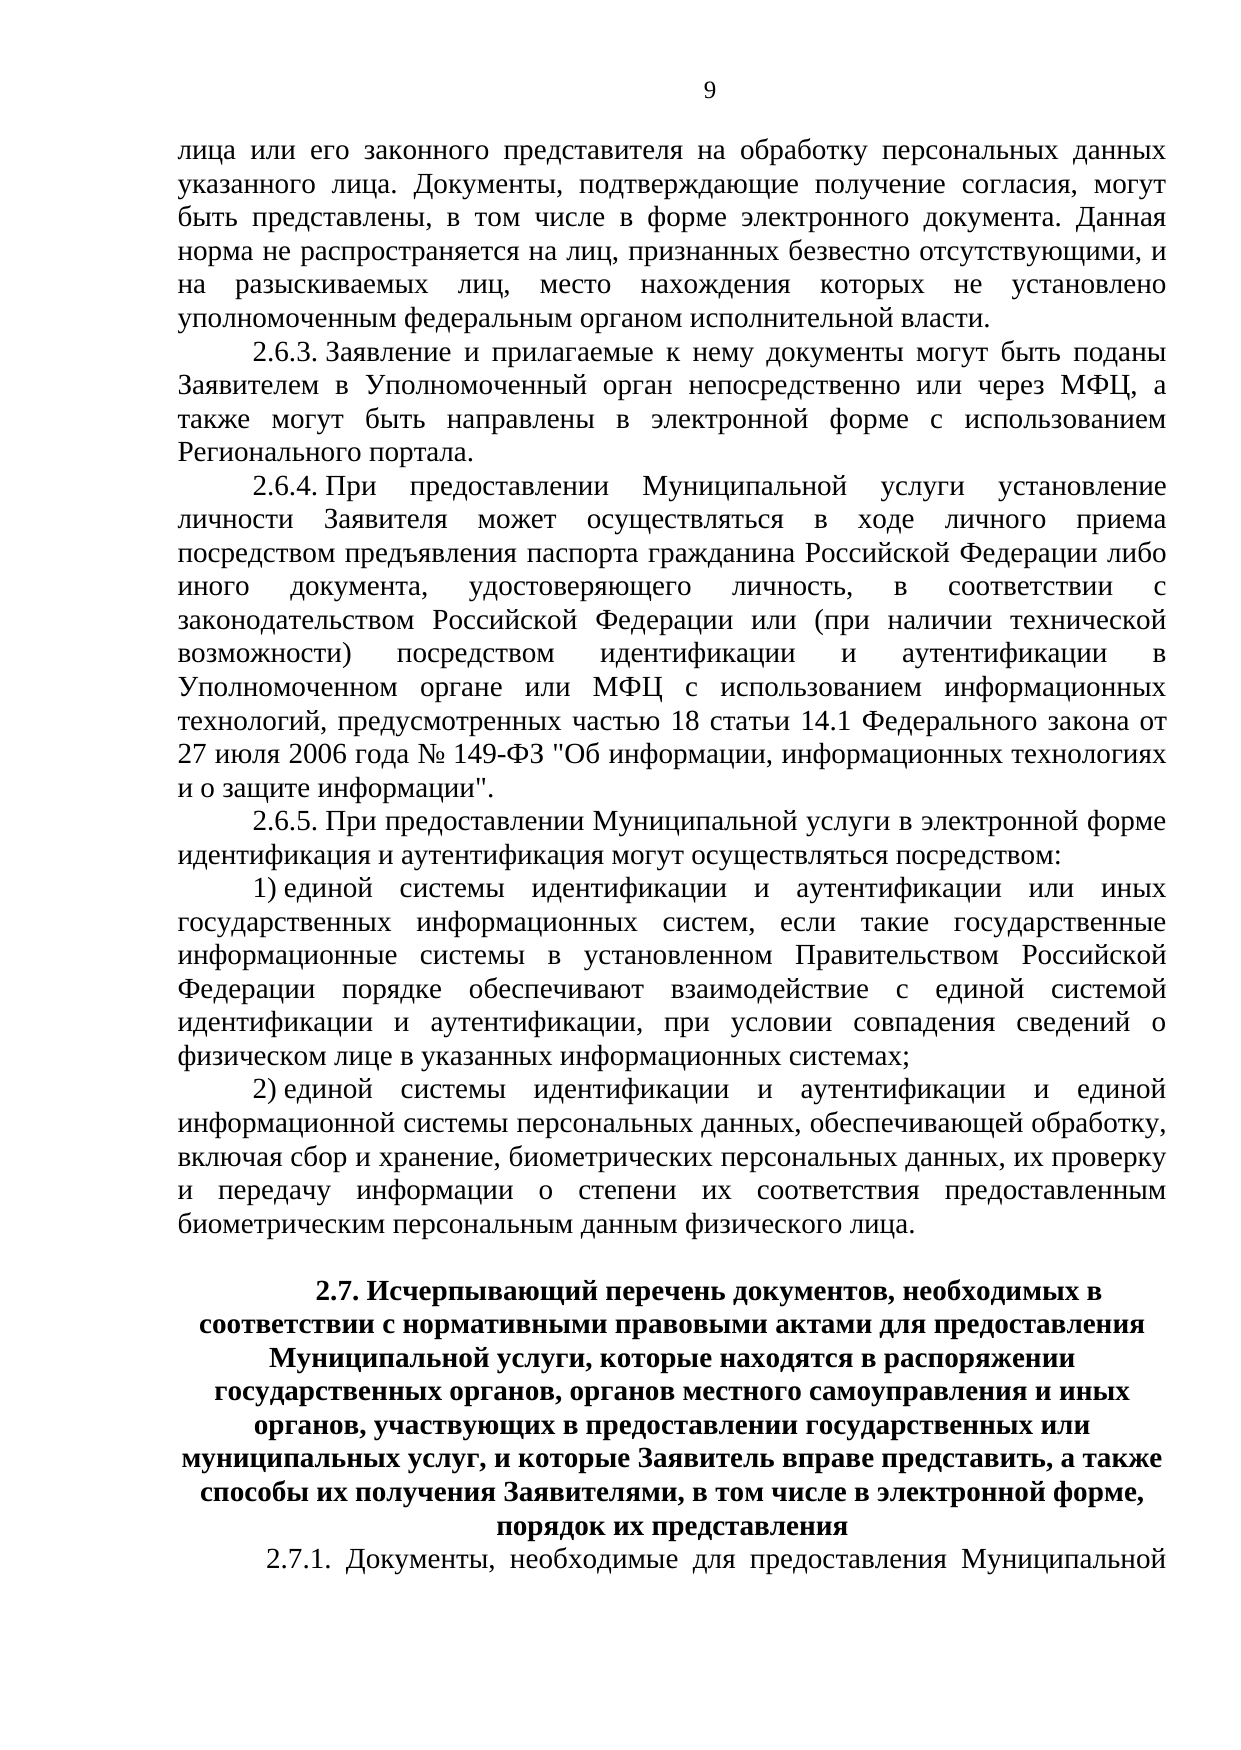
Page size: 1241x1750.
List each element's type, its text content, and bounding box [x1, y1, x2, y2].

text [177, 1541, 1167, 1575]
text 2.7. Исчерпывающий перечень документов, необходимых в соответствии с нормативными правовыми актами для предоставления Муниципальной услуги, которые находятся в распоряжении государственных органов, органов местного самоуправления и иных органов, участвующих в предоставлении государственных или муниципальных услуг, и которые Заявитель вправе представить, а также способы их получения Заявителями, в том числе в электронной форме, порядок их представления [177, 1273, 1167, 1541]
text 2.6.3. Заявление и прилагаемые к нему документы могут быть поданы Заявителем в Уполномоченный орган непосредственно или через МФЦ, а также могут быть направлены в электронной форме с использованием Регионального портала. [177, 334, 1167, 468]
text 1) единой системы идентификации и аутентификации или иных государственных информационных систем, если такие государственные информационные системы в установленном Правительством Российской Федерации порядке обеспечивают взаимодействие с единой системой идентификации и аутентификации, при условии совпадения сведений о физическом лице в указанных информационных системах; [177, 870, 1167, 1072]
text 2.6.5. При предоставлении Муниципальной услуги в электронной форме идентификация и аутентификация могут осуществляться посредством: [177, 803, 1167, 870]
text 2) единой системы идентификации и аутентификации и единой информационной системы персональных данных, обеспечивающей обработку, включая сбор и хранение, биометрических персональных данных, их проверку и передачу информации о степени их соответствия предоставленным биометрическим персональным данным физического лица. [177, 1072, 1167, 1239]
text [177, 132, 1167, 334]
text 2.6.4. При предоставлении Муниципальной услуги установление личности Заявителя может осуществляться в ходе личного приема посредством предъявления паспорта гражданина Российской Федерации либо иного документа, удостоверяющего личность, в соответствии с законодательством Российской Федерации или (при наличии технической возможности) посредством идентификации и аутентификации в Уполномоченном органе или МФЦ с использованием информационных технологий, предусмотренных частью 18 статьи 14.1 Федерального закона от 27 июля 2006 года № 149-ФЗ "Об информации, информационных технологиях и о защите информации". [177, 468, 1167, 803]
